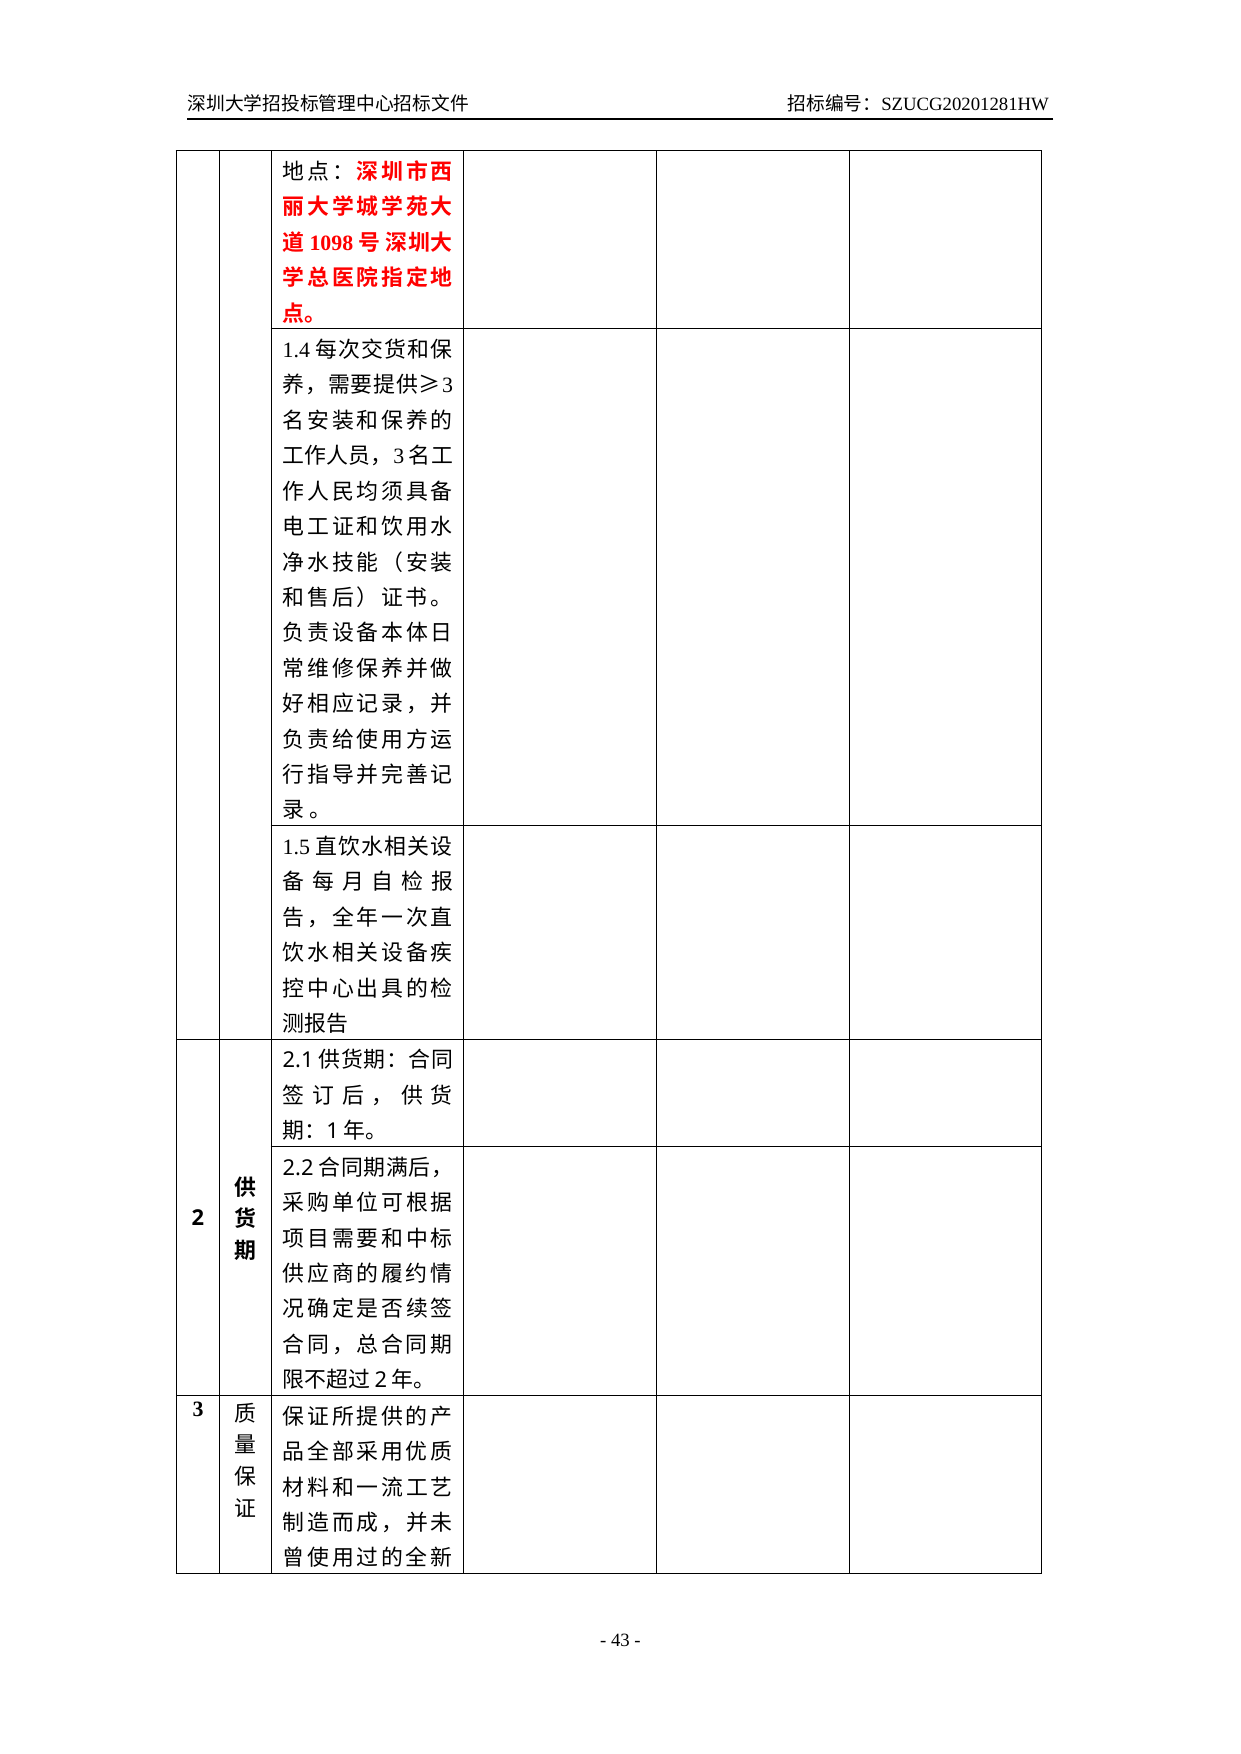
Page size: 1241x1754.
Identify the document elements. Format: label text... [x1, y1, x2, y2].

table_cell [464, 329, 656, 825]
table_cell 2.2合同期满后，采购单位可根据项目需要和中标供应商的履约情况确定是否续签合同，总合同期限不超过2年。 [272, 1147, 463, 1395]
table_cell 2.1供货期：合同签订后，供货期：1年。 [272, 1040, 463, 1146]
table_cell [657, 1147, 849, 1395]
table_cell [464, 151, 656, 328]
table_cell [657, 826, 849, 1038]
table_cell [464, 826, 656, 1038]
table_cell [272, 151, 463, 328]
table_cell [657, 151, 849, 328]
table_cell [657, 329, 849, 825]
table_cell [850, 329, 1041, 825]
table_cell 1.4每次交货和保养，需要提供≥3名安装和保养的工作人员，3名工作人民均须具备电工证和饮用水净水技能（安装和售后）证书。负责设备本体日常维修保养并做好相应记录，并负责给使用方运行指导并完善记录 。 [272, 329, 463, 825]
table_cell 3 [177, 1396, 219, 1573]
table_cell [657, 1396, 849, 1573]
table_cell [850, 1147, 1041, 1395]
table_cell 质量保证 [220, 1396, 271, 1573]
table_cell [850, 1396, 1041, 1573]
table_cell 1.5直饮水相关设备每月自检报告，全年一次直饮水相关设备疾控中心出具的检测报告 [272, 826, 463, 1038]
table_cell [850, 151, 1041, 328]
table_cell [464, 1147, 656, 1395]
table_cell [850, 1040, 1041, 1146]
table_cell 2 [177, 1040, 219, 1395]
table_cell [272, 1396, 463, 1573]
table_cell [464, 1040, 656, 1146]
table_cell [464, 1396, 656, 1573]
table_cell [850, 826, 1041, 1038]
table_cell 供货期 [220, 1040, 271, 1395]
table_cell [657, 1040, 849, 1146]
